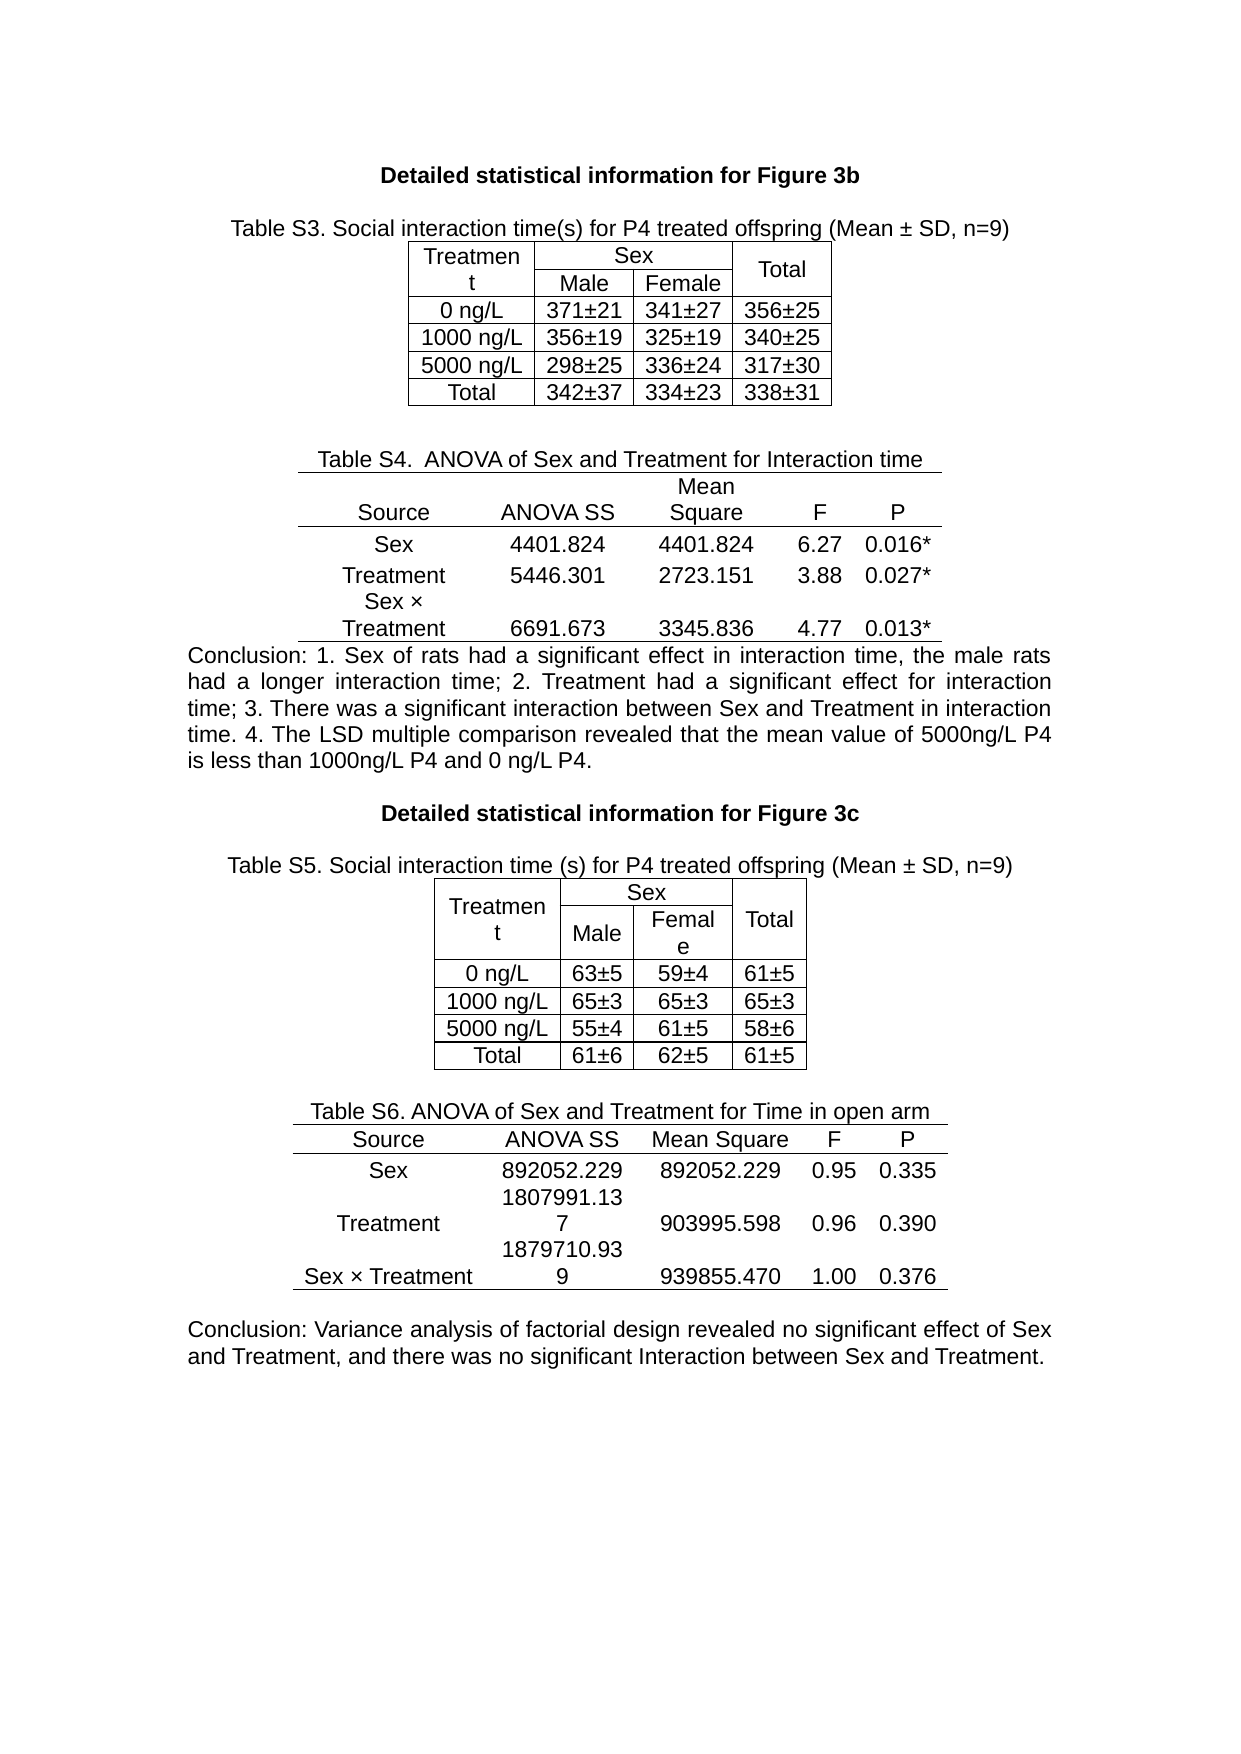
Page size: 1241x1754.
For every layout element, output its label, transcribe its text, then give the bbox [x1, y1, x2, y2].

table_cell 892052.229 [640, 1154, 800, 1184]
table_cell 4401.824 [489, 527, 626, 557]
table_cell 61±5 [733, 960, 806, 987]
text Table S5. Social interaction time (s) for P4 treated offspring (Mean ± SD, n=9) [187, 852, 1053, 878]
subtitle Detailed statistical information for Figure 3c [187, 800, 1053, 826]
table_cell Total [409, 379, 534, 405]
table_cell Female [634, 906, 732, 959]
table_cell 58±6 [733, 1015, 806, 1041]
text Table S3. Social interaction time(s) for P4 treated offspring (Mean ± SD, n=9) [187, 215, 1053, 241]
table_cell Total [435, 1043, 560, 1069]
table_cell 0.95 [800, 1154, 867, 1184]
table_cell P [868, 1125, 948, 1152]
table_header Treatment [409, 242, 534, 296]
table_cell 0.390 [868, 1184, 948, 1236]
table_cell 892052.229 [484, 1154, 640, 1184]
table_cell 5000 ng/L [435, 1015, 560, 1041]
table_cell F [800, 1125, 867, 1152]
table_cell 5446.301 [489, 557, 626, 588]
table_cell Mean Square [640, 1125, 800, 1152]
table_cell 1000 ng/L [435, 988, 560, 1014]
table_cell 5000 ng/L [409, 352, 534, 378]
table_cell ANOVA SS [489, 473, 626, 526]
text Conclusion: 1. Sex of rats had a significant effect in interaction time, the male rats had a longer interaction time; 2. Treatment had a significant effect for interaction time; 3. There was a significant interaction between Sex and Treatment in interaction time. 4. The LSD multiple comparison revealed that the mean value of 5000ng/L P4 is less than 1000ng/L P4 and 0 ng/L P4. [187, 433, 1053, 774]
table_cell 0.027* [854, 557, 942, 588]
table_cell 356±19 [535, 324, 633, 351]
table_cell 325±19 [634, 324, 732, 351]
table_cell 65±3 [561, 988, 633, 1014]
table_cell Treatment [298, 557, 489, 588]
table_cell 334±23 [634, 379, 732, 405]
table_cell Male [561, 906, 633, 959]
table_cell 0.335 [868, 1154, 948, 1184]
table_cell 63±5 [561, 960, 633, 987]
table_cell 0.376 [868, 1236, 948, 1289]
table_cell 65±3 [733, 988, 806, 1014]
table_cell Female [634, 270, 732, 296]
table_cell 61±5 [634, 1015, 732, 1041]
table_header Table S6. ANOVA of Sex and Treatment for Time in open arm [293, 1096, 948, 1124]
table_header Sex [535, 242, 732, 268]
table_cell 1879710.939 [484, 1236, 640, 1289]
table_cell 4401.824 [626, 527, 786, 557]
table_cell 356±25 [733, 297, 831, 323]
table_header Total [733, 879, 806, 959]
table_cell 4.77 [786, 588, 853, 641]
table_cell 62±5 [634, 1043, 732, 1069]
table_cell 6691.673 [489, 588, 626, 641]
table_cell Sex × Treatment [298, 588, 489, 641]
table_cell 903995.598 [640, 1184, 800, 1236]
table_header Treatment [435, 879, 560, 959]
table_cell P [854, 473, 942, 526]
table_cell 298±25 [535, 352, 633, 378]
table_header Table S4. ANOVA of Sex and Treatment for Interaction time [298, 419, 942, 472]
table_cell 6.27 [786, 527, 853, 557]
table_cell 0.013* [854, 588, 942, 641]
table_cell 939855.470 [640, 1236, 800, 1289]
table_cell 61±5 [733, 1043, 806, 1069]
table_cell 1807991.137 [484, 1184, 640, 1236]
table_cell 3345.836 [626, 588, 786, 641]
table_cell 1.00 [800, 1236, 867, 1289]
table_cell Sex [293, 1154, 484, 1184]
table_cell 2723.151 [626, 557, 786, 588]
table_cell 55±4 [561, 1015, 633, 1041]
table_cell Treatment [293, 1184, 484, 1236]
table_cell 338±31 [733, 379, 831, 405]
table_cell 0.96 [800, 1184, 867, 1236]
subtitle Detailed statistical information for Figure 3b [187, 162, 1053, 188]
table_cell ANOVA SS [484, 1125, 640, 1152]
table_cell Male [535, 270, 633, 296]
table_header Sex [561, 879, 732, 905]
table_cell Sex × Treatment [293, 1236, 484, 1289]
table_cell Source [293, 1125, 484, 1152]
table_cell 340±25 [733, 324, 831, 351]
table_header Total [733, 242, 831, 296]
table_cell 0 ng/L [435, 960, 560, 987]
table_cell 1000 ng/L [409, 324, 534, 351]
table_cell 317±30 [733, 352, 831, 378]
table_cell Sex [298, 527, 489, 557]
table_cell 336±24 [634, 352, 732, 378]
table_cell 371±21 [535, 297, 633, 323]
table_cell 341±27 [634, 297, 732, 323]
table_cell 342±37 [535, 379, 633, 405]
table_cell 0 ng/L [409, 297, 534, 323]
table_cell 0.016* [854, 527, 942, 557]
table_cell F [786, 473, 853, 526]
table_cell 65±3 [634, 988, 732, 1014]
text Conclusion: Variance analysis of factorial design revealed no significant effect of Sex and Treatment, and there was no significant Interaction between Sex and Treatment. [187, 1316, 1053, 1369]
table_cell Mean Square [626, 473, 786, 526]
table_cell 59±4 [634, 960, 732, 987]
table_cell 3.88 [786, 557, 853, 588]
table_cell 61±6 [561, 1043, 633, 1069]
table_cell Source [298, 473, 489, 526]
